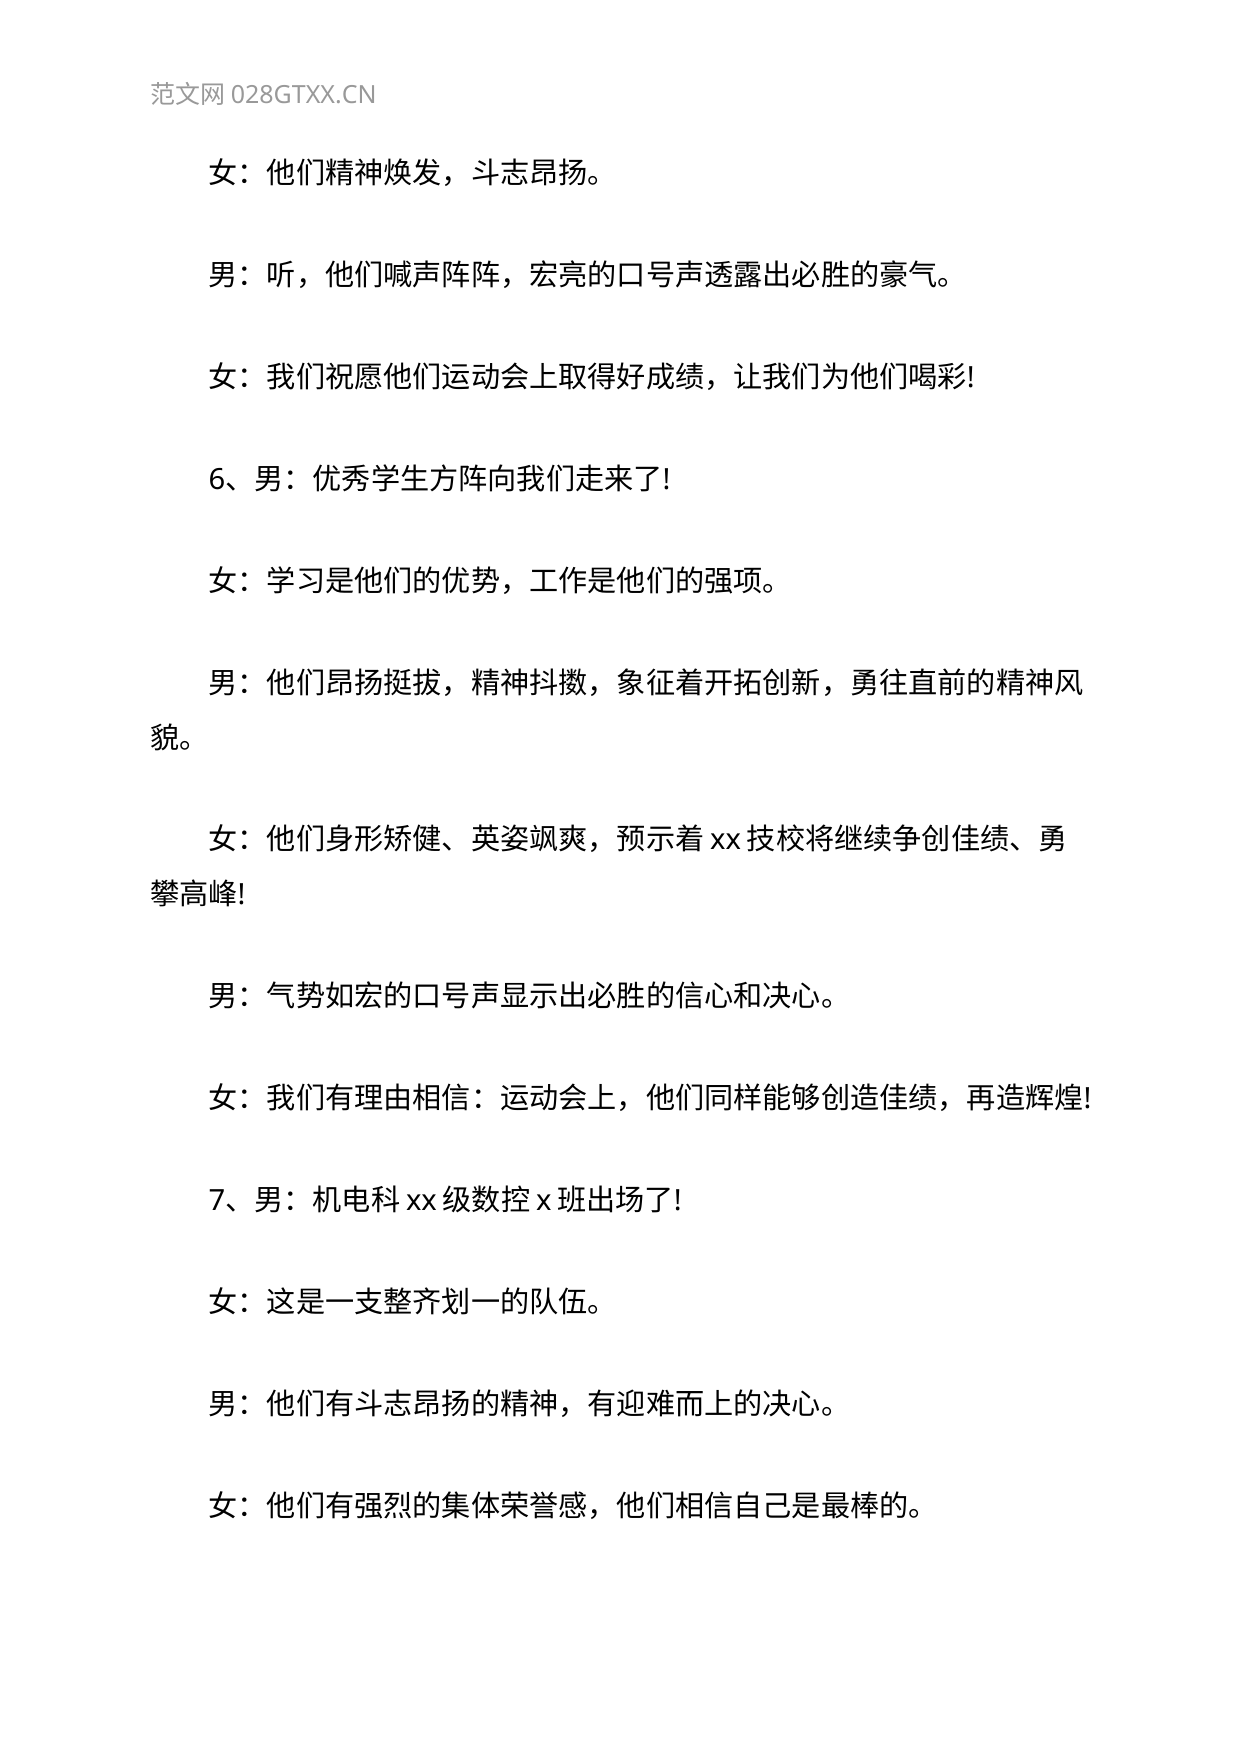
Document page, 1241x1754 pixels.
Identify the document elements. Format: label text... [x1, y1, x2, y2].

text 女：我们祝愿他们运动会上取得好成绩，让我们为他们喝彩! [150, 353, 1090, 396]
text 7、男：机电科xx级数控x班出场了! [150, 1177, 1090, 1219]
text 女：学习是他们的优势，工作是他们的强项。 [150, 557, 1090, 600]
text 男：听，他们喊声阵阵，宏亮的口号声透露出必胜的豪气。 [150, 252, 1090, 294]
text 女：这是一支整齐划一的队伍。 [150, 1279, 1090, 1321]
text 男：他们昂扬挺拔，精神抖擞，象征着开拓创新，勇往直前的精神风貌。 [150, 659, 1090, 756]
text 6、男：优秀学生方阵向我们走来了! [150, 456, 1090, 498]
text 男：气势如宏的口号声显示出必胜的信心和决心。 [150, 973, 1090, 1015]
text 女：我们有理由相信：运动会上，他们同样能够创造佳绩，再造辉煌! [150, 1075, 1090, 1117]
text 女：他们有强烈的集体荣誉感，他们相信自己是最棒的。 [150, 1482, 1090, 1524]
text 女：他们身形矫健、英姿飒爽，预示着xx技校将继续争创佳绩、勇攀高峰! [150, 816, 1090, 913]
text 女：他们精神焕发，斗志昂扬。 [150, 150, 1090, 192]
text 男：他们有斗志昂扬的精神，有迎难而上的决心。 [150, 1380, 1090, 1423]
